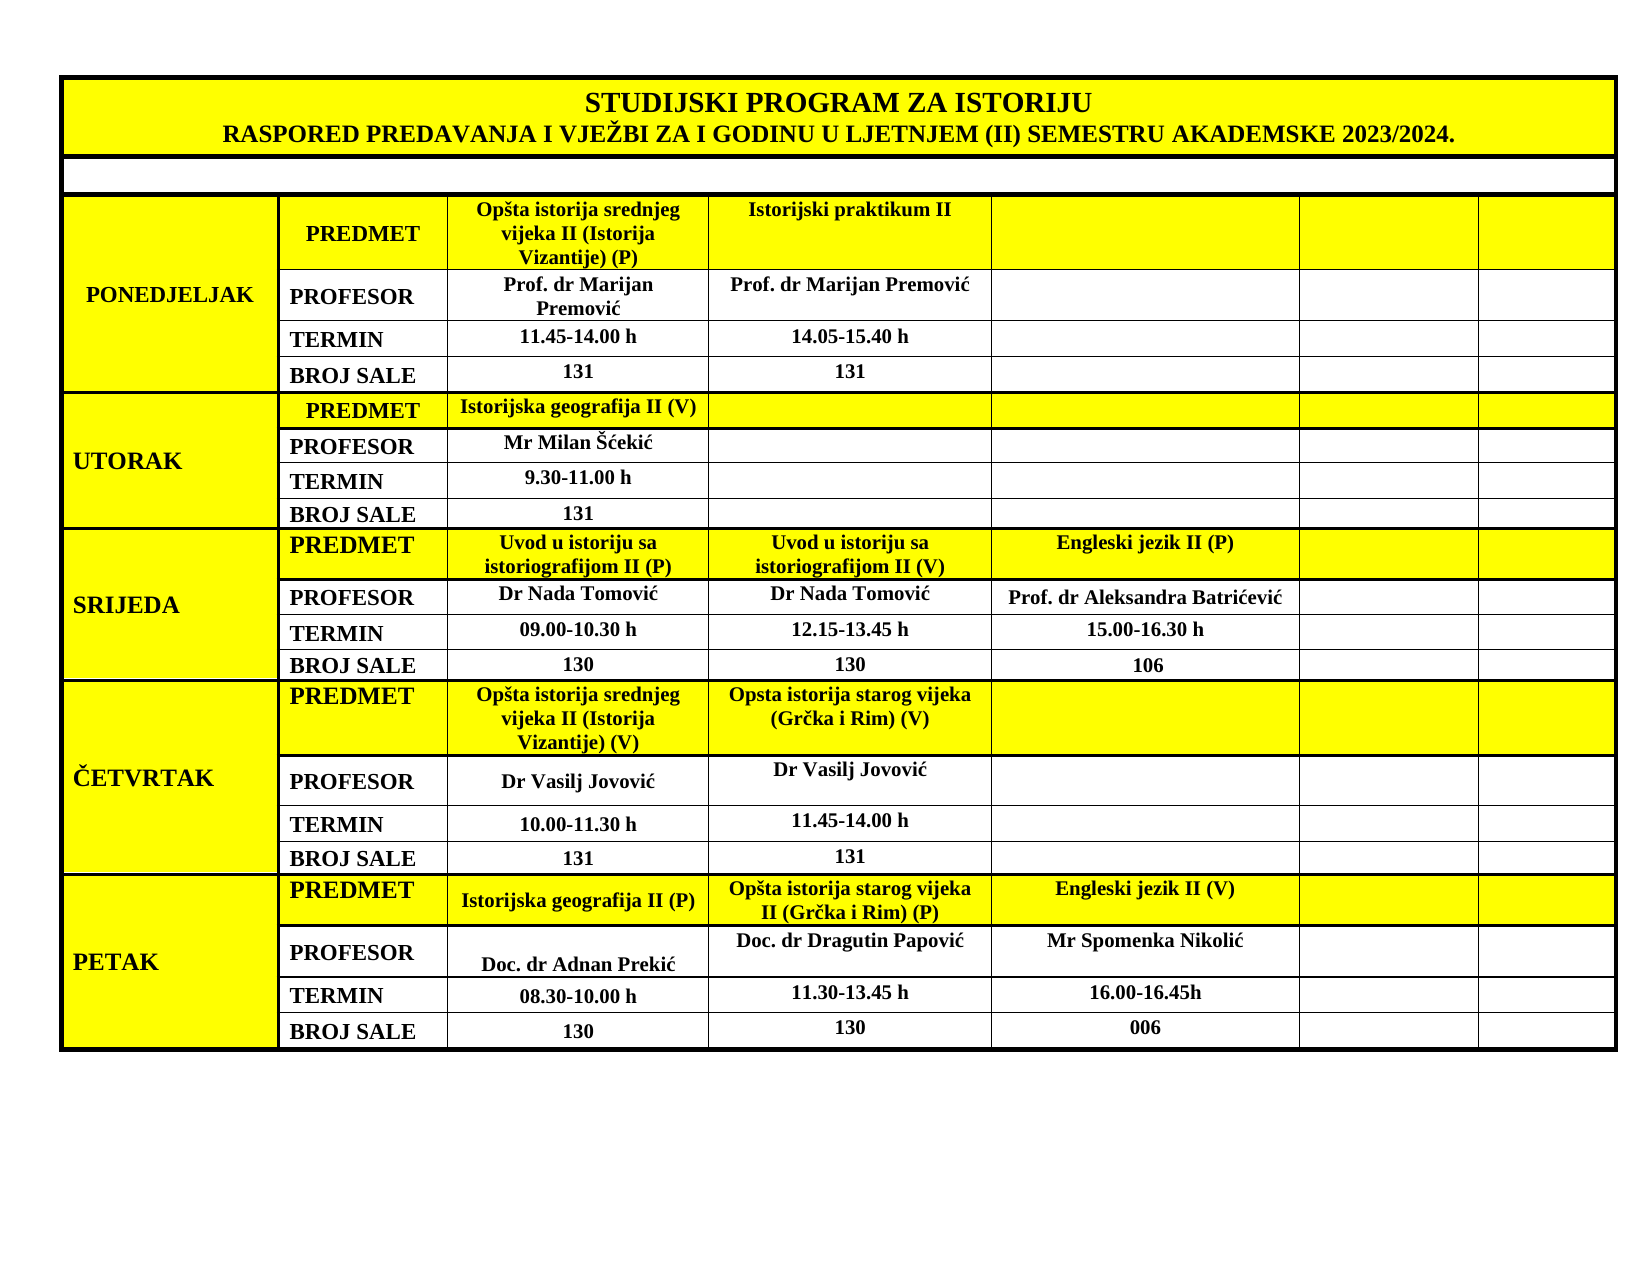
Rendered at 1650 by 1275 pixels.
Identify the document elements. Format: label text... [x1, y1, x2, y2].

table_cell 106 [992, 650, 1299, 678]
table_cell Mr Milan Šćekić [448, 430, 708, 462]
table_cell [992, 430, 1299, 462]
table_cell PROFESOR [280, 927, 447, 976]
table_cell [1479, 321, 1614, 356]
table_cell PROFESOR [280, 757, 447, 805]
table_cell [1300, 842, 1478, 872]
table_cell [1300, 927, 1478, 976]
table_cell TERMIN [280, 463, 447, 497]
table_cell UTORAK [64, 394, 277, 527]
table_cell Opsta istorija starog vijeka (Grčka i Rim) (V) [709, 682, 991, 754]
table_cell ČETVRTAK [64, 682, 277, 872]
table_cell 11.45-14.00 h [448, 321, 708, 356]
table_cell PROFESOR [280, 581, 447, 614]
table_cell 09.00-10.30 h [448, 615, 708, 649]
table_cell 131 [448, 842, 708, 872]
table_cell 10.00-11.30 h [448, 806, 708, 841]
table_cell SRIJEDA [64, 530, 277, 678]
table_cell [992, 463, 1299, 497]
table_cell [1479, 197, 1614, 269]
table_cell [1479, 757, 1614, 805]
table_cell [1479, 927, 1614, 976]
table_cell PONEDJELJAK [64, 197, 277, 391]
table_cell TERMIN [280, 615, 447, 649]
table_cell [1299, 159, 1479, 192]
table_cell [992, 321, 1299, 356]
table_cell 11.45-14.00 h [709, 806, 991, 841]
table_cell Dr Nada Tomović [448, 581, 708, 614]
table_cell [1479, 430, 1614, 462]
table_cell [709, 463, 991, 497]
table_cell [1300, 394, 1478, 427]
table_cell [1479, 650, 1614, 678]
table_cell [64, 159, 278, 192]
table_cell 130 [448, 650, 708, 678]
table_cell [1479, 270, 1614, 320]
table_cell [1300, 270, 1478, 320]
table_cell 16.00-16.45h [992, 978, 1299, 1012]
table_cell BROJ [280, 499, 447, 527]
table_cell Dr Vasilj Jovović [709, 757, 991, 805]
table_cell 15.00-16.30 h [992, 615, 1299, 649]
table_cell [448, 159, 709, 192]
table_cell Istorijska geografija II (V) [448, 394, 708, 427]
table_cell PREDMET [280, 530, 447, 578]
table_cell 130 [709, 1013, 991, 1047]
table_cell [1300, 530, 1478, 578]
table_cell [991, 159, 1299, 192]
table_cell [1479, 615, 1614, 649]
table_cell [992, 394, 1299, 427]
table_cell [709, 394, 991, 427]
table_cell [1300, 1013, 1478, 1047]
table_cell [992, 682, 1299, 754]
table_cell [1300, 806, 1478, 841]
table_cell [1300, 463, 1478, 497]
table_cell [992, 357, 1299, 391]
table_cell [1300, 581, 1478, 614]
table_cell 131 [709, 842, 991, 872]
table_cell Engleski jezik II (V) [992, 876, 1299, 924]
table_cell 12.15-13.45 h [709, 615, 991, 649]
table_cell [1479, 682, 1614, 754]
table_cell 006 [992, 1013, 1299, 1047]
table_cell [1479, 806, 1614, 841]
table_cell Doc. dr Dragutin Papović [709, 927, 991, 976]
table_cell [1479, 530, 1614, 578]
table_cell [992, 757, 1299, 805]
table_cell PREDMET [280, 197, 447, 269]
table_cell TERMIN [280, 321, 447, 356]
table_cell [992, 842, 1299, 872]
table_cell [1300, 321, 1478, 356]
table_cell [1479, 463, 1614, 497]
table_cell 131 [448, 499, 708, 527]
table_cell [1479, 499, 1614, 527]
table_cell PETAK [64, 876, 277, 1047]
table_cell 08.30-10.00 h [448, 978, 708, 1012]
table_cell 130 [448, 1013, 708, 1047]
table_cell Engleski jezik II (P) [992, 530, 1299, 578]
table_cell [1479, 581, 1614, 614]
table_cell [1300, 876, 1478, 924]
table_cell PREDMET [280, 876, 447, 924]
table_cell Opšta istorija srednjeg vijeka II (Istorija Vizantije) (V) [448, 682, 708, 754]
table_cell TERMIN [280, 978, 447, 1012]
table_cell [1479, 394, 1614, 427]
table_cell [1479, 159, 1614, 192]
table_cell Mr Spomenka Nikolić [992, 927, 1299, 976]
table_cell PREDMET [280, 394, 447, 427]
table_cell [992, 270, 1299, 320]
table_cell BROJ [280, 650, 447, 678]
table_cell PREDMET [280, 682, 447, 754]
table_cell Dr Nada Tomović [709, 581, 991, 614]
table_cell [1300, 430, 1478, 462]
table_cell 11.30-13.45 h [709, 978, 991, 1012]
table_cell [1300, 357, 1478, 391]
table_cell Uvod u istoriju sa istoriografijom II (V) [709, 530, 991, 578]
table_cell BROJ [280, 842, 447, 872]
table_cell Opšta istorija srednjeg vijeka II (Istorija Vizantije) (P) [448, 197, 708, 269]
table_cell [1479, 842, 1614, 872]
table_cell BROJ [280, 1013, 447, 1047]
table_cell Opšta istorija starog vijeka II (Grčka i Rim) (P) [709, 876, 991, 924]
table_cell [992, 499, 1299, 527]
table_cell 9.30-11.00 h [448, 463, 708, 497]
table_cell [992, 197, 1299, 269]
table_cell 131 [448, 357, 708, 391]
table_cell [1300, 682, 1478, 754]
table_cell [1479, 1013, 1614, 1047]
table_cell 14.05-15.40 h [709, 321, 991, 356]
table_cell [1479, 876, 1614, 924]
table_cell Doc. dr Adnan Prekić [448, 927, 708, 976]
table_cell BROJ SALE [280, 357, 447, 391]
table_cell [709, 159, 991, 192]
table_cell Uvod u istoriju sa istoriografijom II (P) [448, 530, 708, 578]
table_cell [1300, 499, 1478, 527]
table_cell [278, 159, 448, 192]
table_cell 131 [709, 357, 991, 391]
table_cell [1300, 197, 1478, 269]
table_cell TERMIN [280, 806, 447, 841]
table_cell Dr Vasilj Jovović [448, 757, 708, 805]
table_cell Prof. dr Marijan Premović [448, 270, 708, 320]
table_cell 130 [709, 650, 991, 678]
table_cell [1300, 978, 1478, 1012]
table_header STUDIJSKI PROGRAM ZA ISTORIJU RASPORED PREDAVANJA I VJEŽBI ZA I GODINU U LJETNJEM (II) SEMESTRU AKADEMSKE 2023/2024. [64, 80, 1614, 154]
table_cell Prof. dr Marijan Premović [709, 270, 991, 320]
table_cell [1479, 978, 1614, 1012]
table_cell [1300, 757, 1478, 805]
table_cell [1300, 650, 1478, 678]
table_cell PROFESOR [280, 430, 447, 462]
table_cell Istorijska geografija II (P) [448, 876, 708, 924]
table_cell Istorijski praktikum II [709, 197, 991, 269]
table_cell [1300, 615, 1478, 649]
table_cell Prof. dr Aleksandra Batrićević [992, 581, 1299, 614]
table_cell [992, 806, 1299, 841]
table_cell PROFESOR [280, 270, 447, 320]
table_cell [709, 430, 991, 462]
table_cell [709, 499, 991, 527]
table_cell [1479, 357, 1614, 391]
